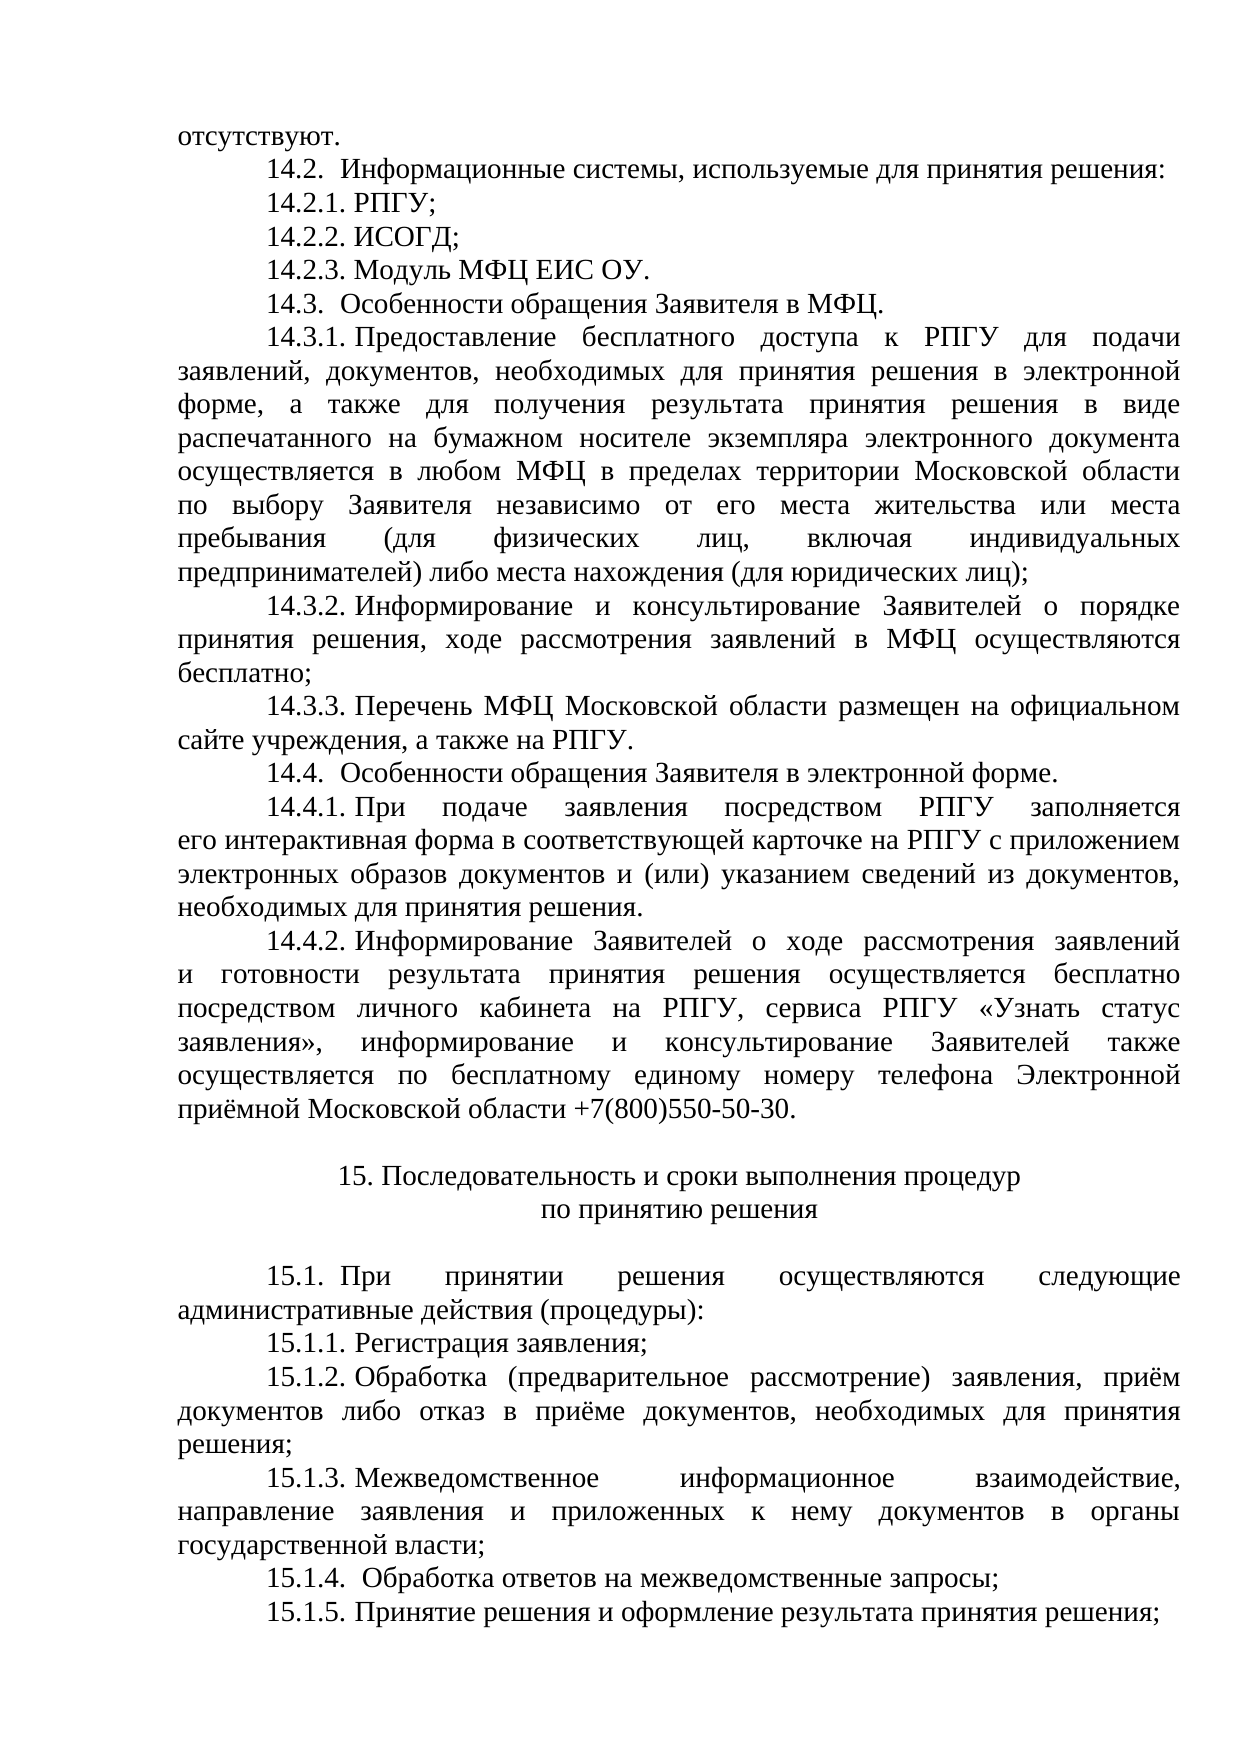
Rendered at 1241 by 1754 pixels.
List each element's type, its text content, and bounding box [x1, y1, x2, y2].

list Особенности обращения Заявителя в МФЦ. [177, 286, 1181, 319]
list Регистрация заявления; [177, 1326, 1181, 1359]
list Межведомственное информационное взаимодействие, направление заявления и приложенных к нему документов в органы государственной власти; [177, 1460, 1181, 1560]
list При подаче заявления посредством РПГУ заполняется его интерактивная форма в соответствующей карточке на РПГУ с приложением электронных образов документов и (или) указанием сведений из документов, необходимых для принятия решения. [177, 789, 1181, 923]
list Предоставление бесплатного доступа к РПГУ для подачи заявлений, документов, необходимых для принятия решения в электронной форме, а также для получения результата принятия решения в виде распечатанного на бумажном носителе экземпляра электронного документа осуществляется в любом МФЦ в пределах территории Московской области по выбору Заявителя независимо от его места жительства или места пребывания (для физических лиц, включая индивидуальных предпринимателей) либо места нахождения (для юридических лиц); [177, 319, 1181, 588]
list Принятие решения и оформление результата принятия решения; [177, 1594, 1181, 1627]
list Особенности обращения Заявителя в электронной форме. [177, 755, 1181, 789]
list Информирование Заявителей о ходе рассмотрения заявлений и готовности результата принятия решения осуществляется бесплатно посредством личного кабинета на РПГУ, сервиса РПГУ «Узнать статус заявления», информирование и консультирование Заявителей также осуществляется по бесплатному единому номеру телефона Электронной приёмной Московской области +7(800)550-50-30. [177, 923, 1181, 1124]
title 15. Последовательность и сроки выполнения процедур [177, 1158, 1181, 1191]
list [177, 118, 1181, 152]
list Информационные системы, используемые для принятия решения: [177, 152, 1181, 185]
list Обработка (предварительное рассмотрение) заявления, приём документов либо отказ в приёме документов, необходимых для принятия решения; [177, 1359, 1181, 1460]
text 14.2.2. ИСОГД; [177, 219, 1181, 252]
list Перечень МФЦ Московской области размещен на официальном сайте учреждения, а также на РПГУ. [177, 688, 1181, 755]
title по принятию решения [177, 1191, 1181, 1225]
list При принятии решения осуществляются следующие административные действия (процедуры): [177, 1258, 1181, 1326]
list Обработка ответов на межведомственные запросы; [177, 1560, 1181, 1594]
list Информирование и консультирование Заявителей о порядке принятия решения, ходе рассмотрения заявлений в МФЦ осуществляются бесплатно; [177, 588, 1181, 688]
text 14.2.1. РПГУ; [177, 185, 1181, 219]
text 14.2.3. Модуль МФЦ ЕИС ОУ. [177, 252, 1181, 286]
